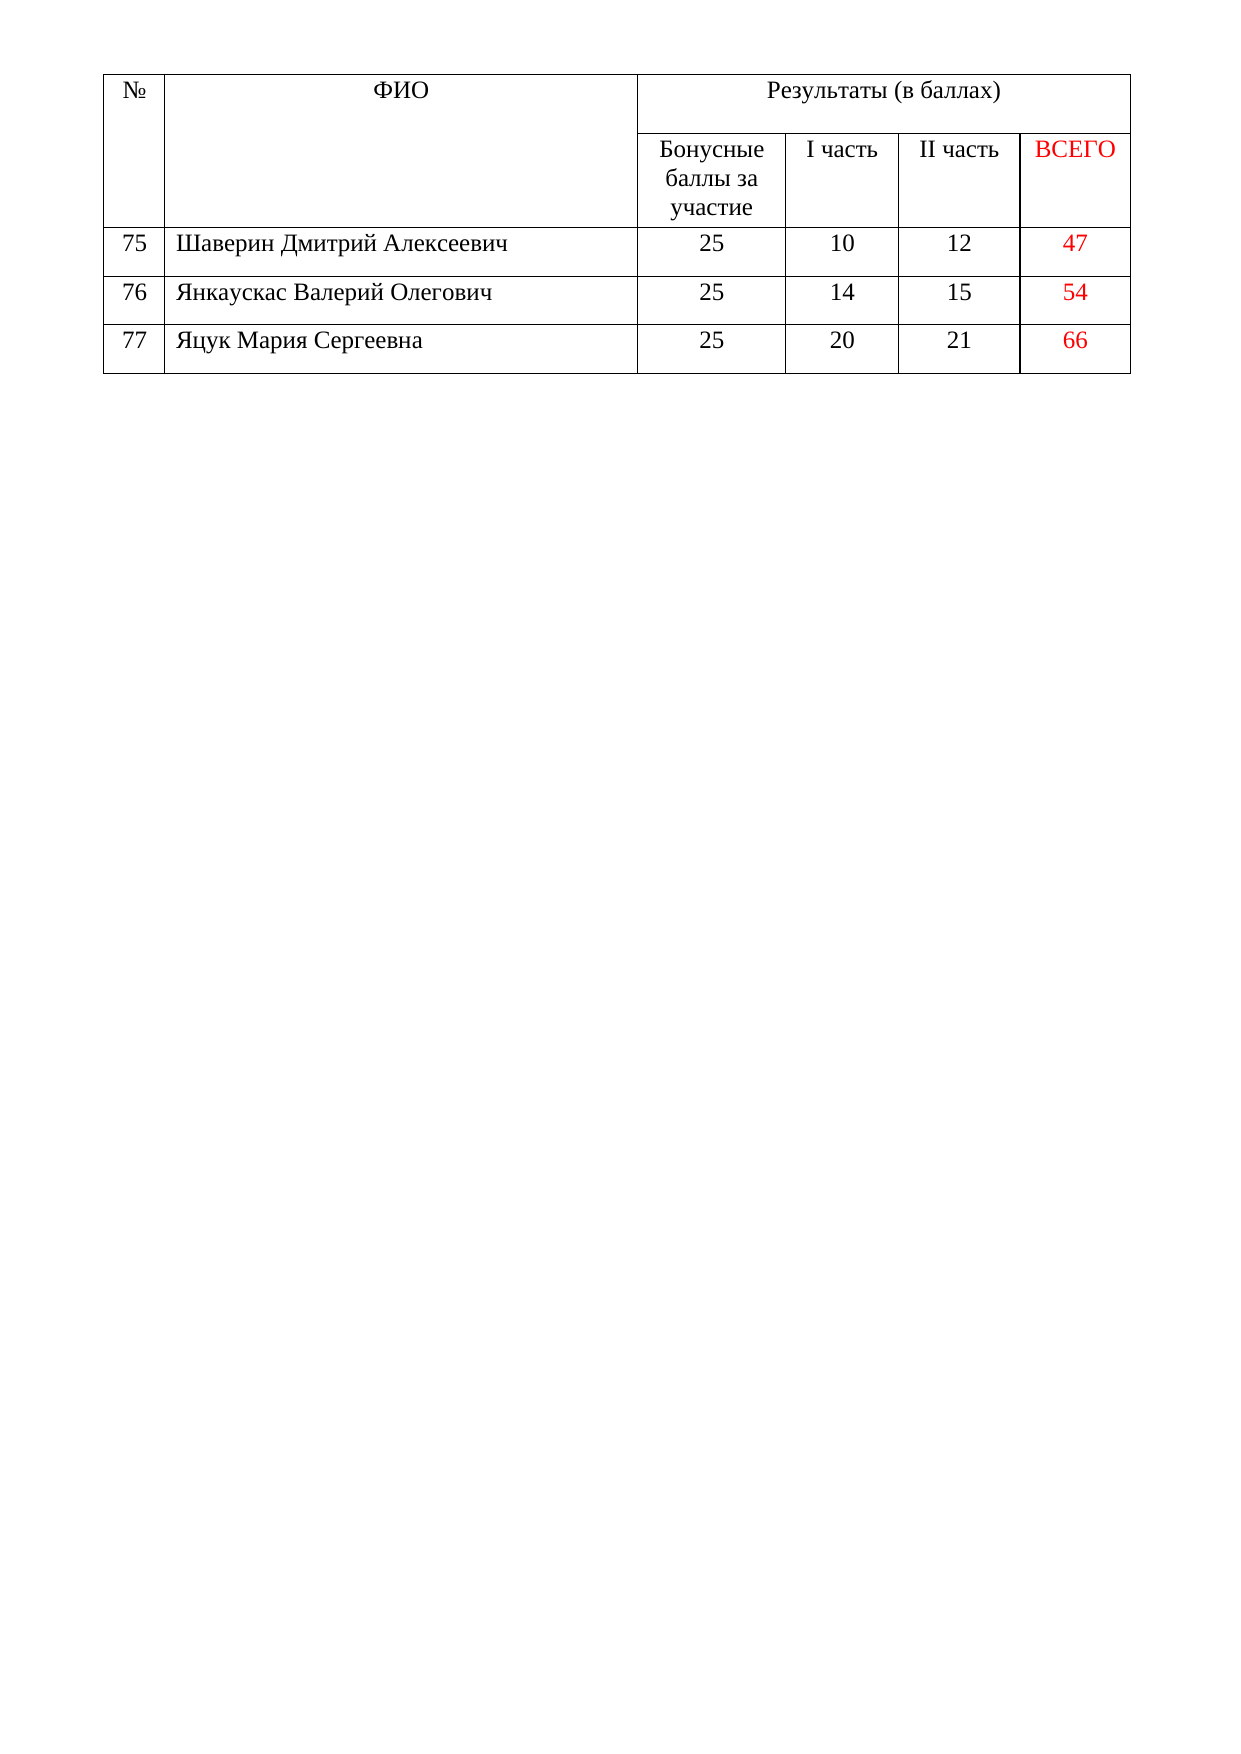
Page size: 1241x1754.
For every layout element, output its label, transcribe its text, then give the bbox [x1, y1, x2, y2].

table_header № [104, 75, 164, 227]
table_cell 12 [899, 228, 1019, 276]
table_cell ВСЕГО [1021, 134, 1130, 227]
table_cell 77 [104, 325, 164, 373]
table_cell 75 [104, 228, 164, 276]
table_cell 25 [638, 325, 785, 373]
table_cell 54 [1021, 277, 1130, 324]
table_cell 10 [786, 228, 898, 276]
table_header ФИО [165, 75, 637, 227]
table_cell 66 [1021, 325, 1130, 373]
table_cell II часть [899, 134, 1019, 227]
table_cell 15 [899, 277, 1019, 324]
table_cell 14 [786, 277, 898, 324]
table_cell 76 [104, 277, 164, 324]
table_cell Шаверин Дмитрий Алексеевич [165, 228, 637, 276]
table_cell 21 [899, 325, 1019, 373]
table_cell 25 [638, 228, 785, 276]
table_cell Бонусные баллы за участие [638, 134, 785, 227]
table_header Результаты (в баллах) [638, 75, 1130, 133]
table_cell 47 [1021, 228, 1130, 276]
table_cell Яцук Мария Сергеевна [165, 325, 637, 373]
table_cell 25 [638, 277, 785, 324]
table_cell I часть [786, 134, 898, 227]
table_cell Янкаускас Валерий Олегович [165, 277, 637, 324]
table_cell 20 [786, 325, 898, 373]
